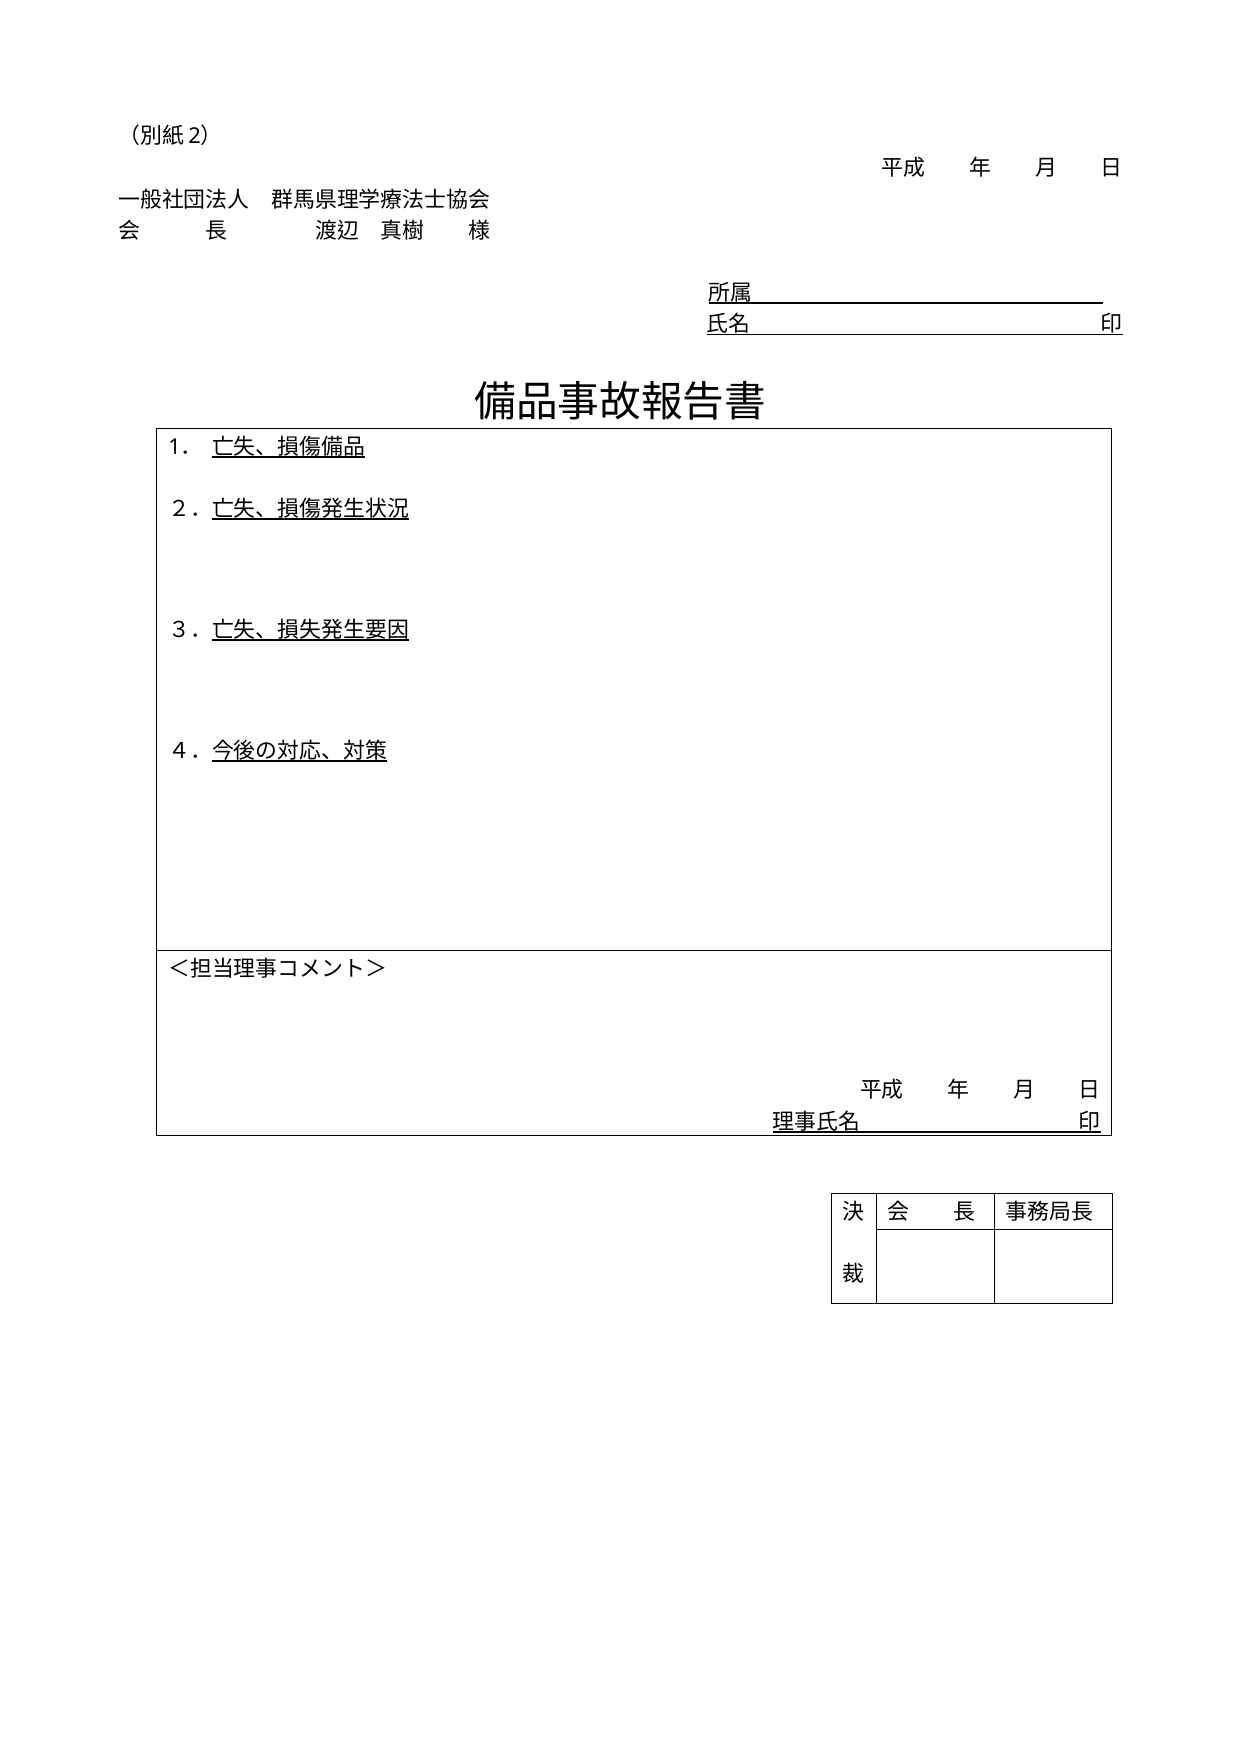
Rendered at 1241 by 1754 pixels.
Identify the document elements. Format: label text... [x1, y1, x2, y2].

text 会 長 渡辺 真樹 様 [118, 213, 1122, 245]
table_header 事務局長 [995, 1194, 1112, 1229]
table_header 会 長 [877, 1194, 994, 1229]
table_header 決 裁 [832, 1194, 876, 1303]
table_cell ＜担当理事コメント＞ 平成 年 月 日 理事氏名 印 [157, 951, 1111, 1135]
table_header 亡失、損傷備品 ２．亡失、損傷発生状況 ３．亡失、損失発生要因 ４．今後の対応、対策 [157, 429, 1111, 950]
text 備品事故報告書 [118, 368, 1122, 428]
text 一般社団法人 群馬県理学療法士協会 [118, 182, 1122, 213]
text 氏名 印 [118, 306, 1122, 338]
text 平成 年 月 日 [118, 150, 1122, 182]
table_cell [877, 1230, 994, 1303]
table_cell [995, 1230, 1112, 1303]
text 所属 [118, 275, 1122, 306]
text （別紙2） [118, 118, 1122, 150]
